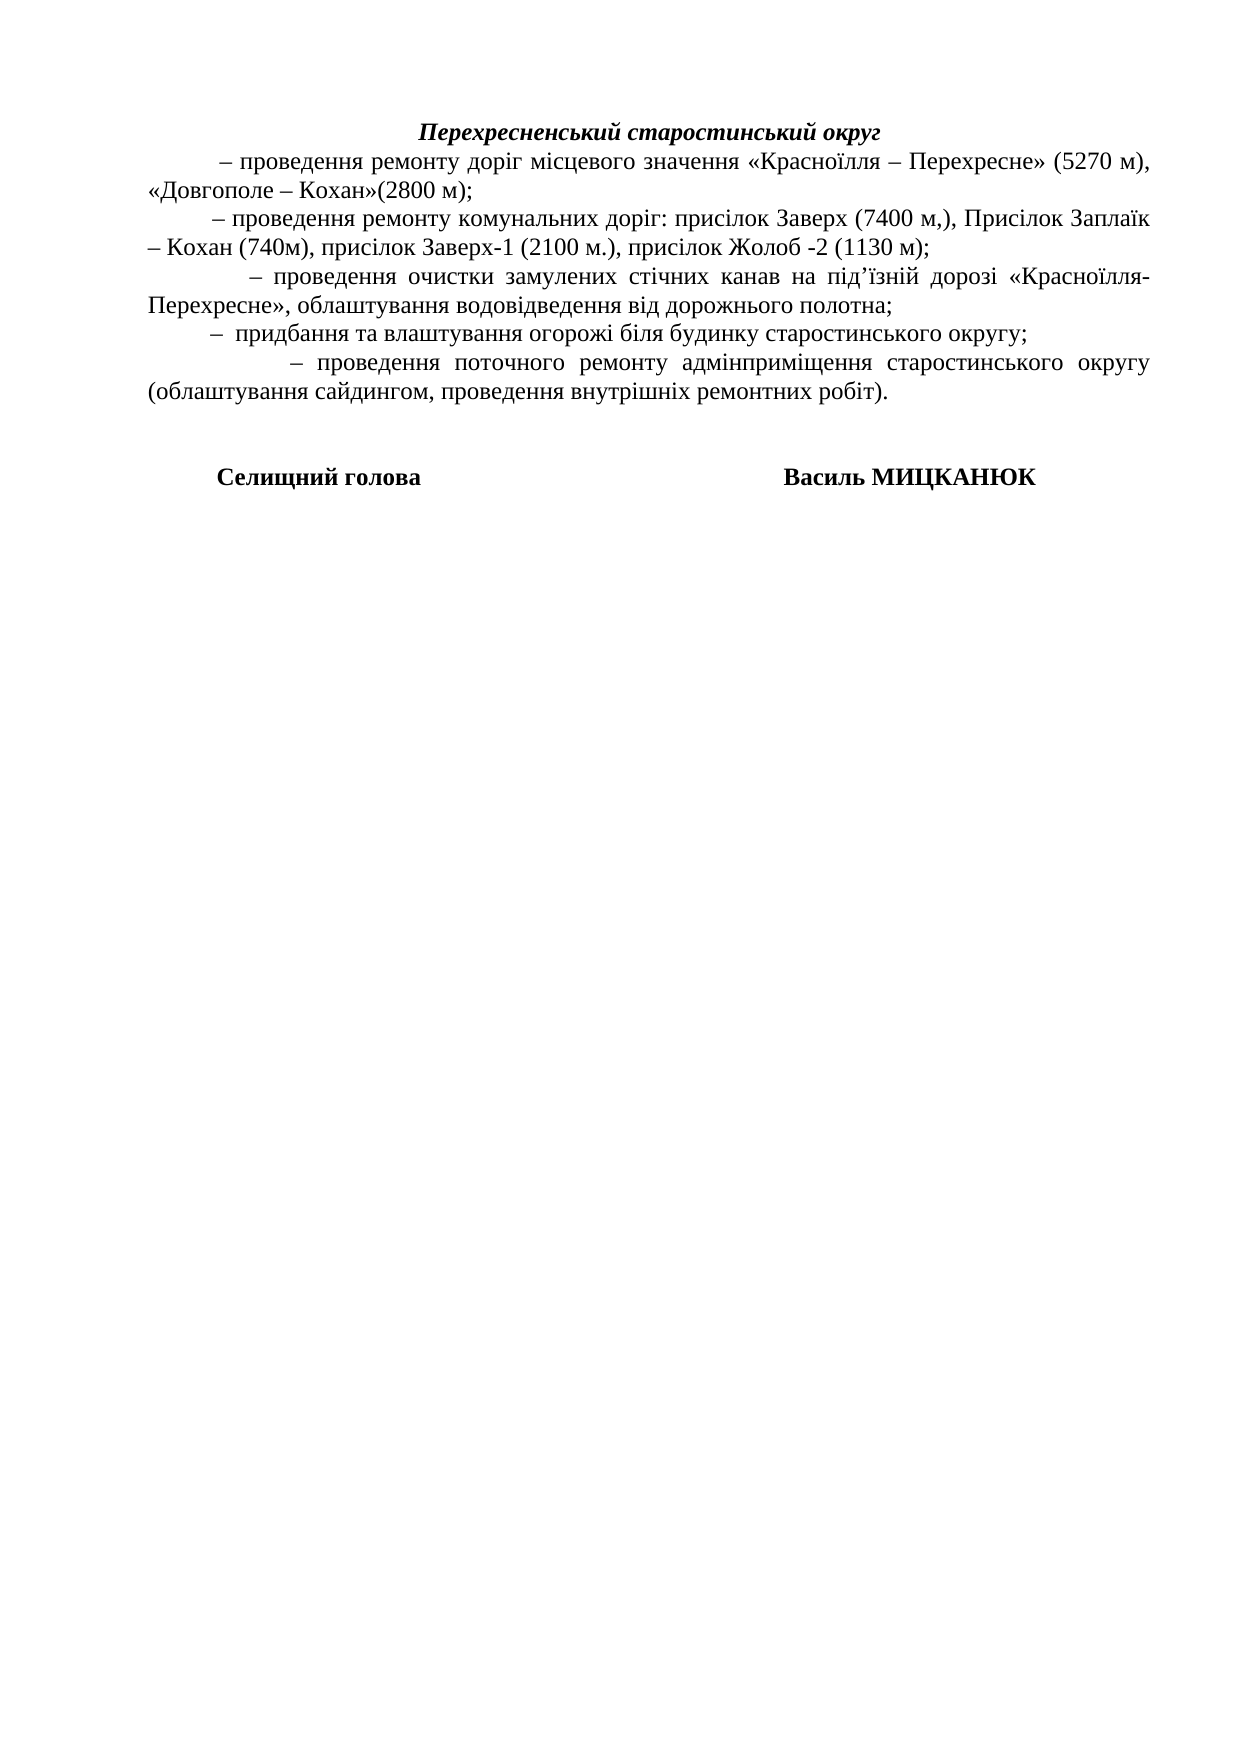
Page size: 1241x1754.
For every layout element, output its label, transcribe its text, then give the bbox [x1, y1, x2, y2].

text – придбання та влаштування огорожі біля будинку старостинського округу; [148, 318, 1152, 347]
text – проведення очистки замулених стічних канав на під’їзній дорозі «Красноїлля-Перехресне», облаштування водовідведення від дорожнього полотна; [148, 261, 1152, 318]
text Перехресненський старостинський округ [148, 117, 1152, 146]
text – проведення поточного ремонту адмінприміщення старостинського округу (облаштування сайдингом, проведення внутрішніх ремонтних робіт). [148, 347, 1152, 405]
text – проведення ремонту доріг місцевого значення «Красноїлля – Перехресне» (5270 м), «Довгополе – Кохан»(2800 м); [148, 146, 1152, 203]
text Селищний голова Василь МИЦКАНЮК [148, 462, 1152, 491]
text – проведення ремонту комунальних доріг: присілок Заверх (7400 м,), Присілок Заплаїк – Кохан (740м), присілок Заверх-1 (2100 м.), присілок Жолоб -2 (1130 м); [148, 203, 1152, 261]
